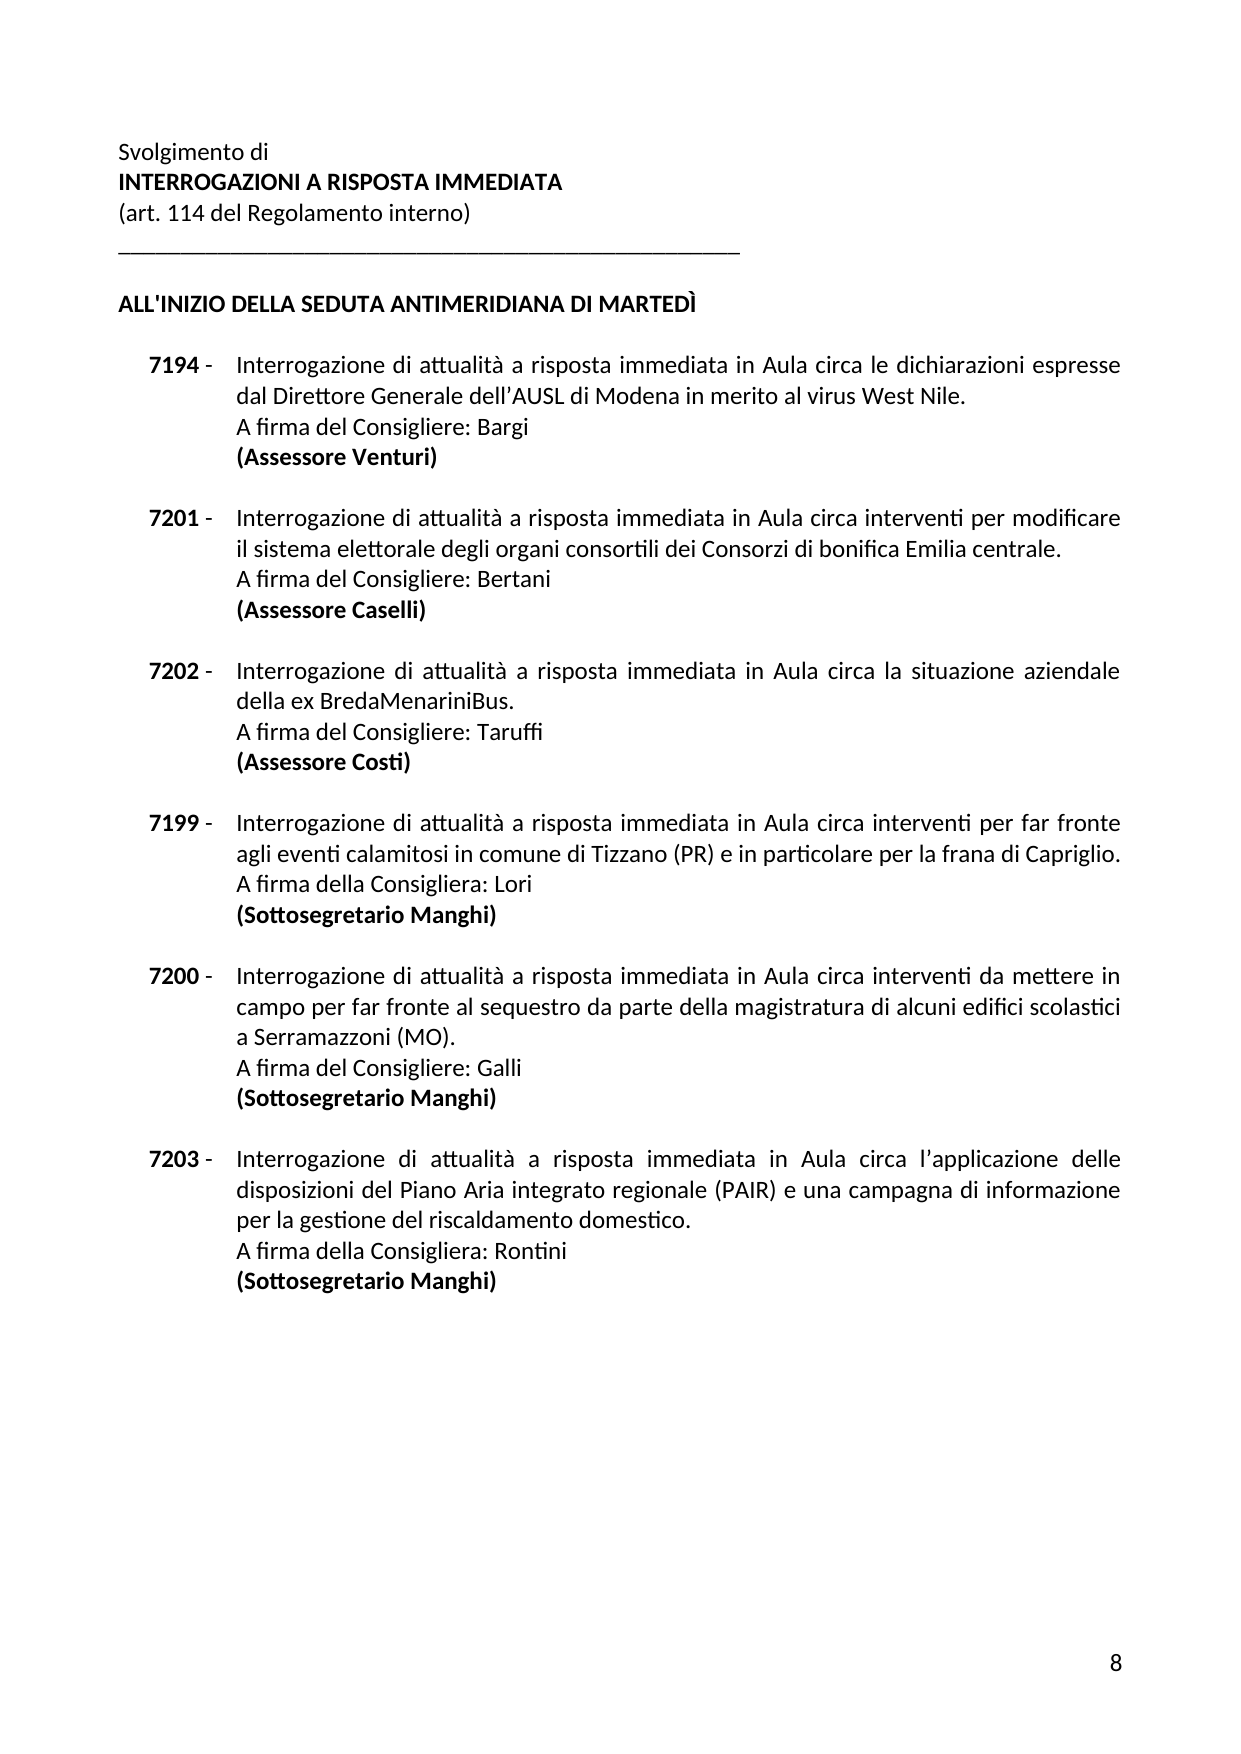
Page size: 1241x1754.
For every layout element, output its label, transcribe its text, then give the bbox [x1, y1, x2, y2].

text 7202 - Interrogazione di attualità a risposta immediata in Aula circa la situazione aziendale della ex BredaMenariniBus. [118, 655, 1122, 716]
text A firma del Consigliere: Taruffi [118, 716, 1122, 746]
text ALL'INIZIO DELLA SEDUTA ANTIMERIDIANA DI MARTEDÌ [118, 289, 1122, 319]
text A firma del Consigliere: Bargi [118, 411, 1122, 441]
text 7203 - Interrogazione di attualità a risposta immediata in Aula circa l’applicazione delle disposizioni del Piano Aria integrato regionale (PAIR) e una campagna di informazione per la gestione del riscaldamento domestico. [118, 1143, 1122, 1235]
text 7201 - Interrogazione di attualità a risposta immediata in Aula circa interventi per modificare il sistema elettorale degli organi consortili dei Consorzi di bonifica Emilia centrale. [118, 502, 1122, 563]
text (Sottosegretario Manghi) [118, 1082, 1122, 1113]
text 7199 - Interrogazione di attualità a risposta immediata in Aula circa interventi per far fronte agli eventi calamitosi in comune di Tizzano (PR) e in particolare per la frana di Capriglio. [118, 807, 1122, 868]
text INTERROGAZIONI A RISPOSTA IMMEDIATA [118, 167, 1122, 197]
text (Sottosegretario Manghi) [118, 899, 1122, 929]
text (Assessore Costi) [118, 746, 1122, 777]
text A firma della Consigliera: Rontini [118, 1235, 1122, 1265]
text 7194 - Interrogazione di attualità a risposta immediata in Aula circa le dichiarazioni espresse dal Direttore Generale dell’AUSL di Modena in merito al virus West Nile. [118, 350, 1122, 411]
text __________________________________________________ [118, 228, 1122, 258]
text (Sottosegretario Manghi) [118, 1265, 1122, 1296]
text A firma del Consigliere: Galli [118, 1052, 1122, 1082]
text Svolgimento di [118, 136, 1122, 167]
text 7200 - Interrogazione di attualità a risposta immediata in Aula circa interventi da mettere in campo per far fronte al sequestro da parte della magistratura di alcuni edifici scolastici a Serramazzoni (MO). [118, 960, 1122, 1052]
text (Assessore Caselli) [118, 594, 1122, 624]
text (Assessore Venturi) [118, 441, 1122, 472]
text A firma della Consigliera: Lori [118, 868, 1122, 899]
text (art. 114 del Regolamento interno) [118, 197, 1122, 228]
text A firma del Consigliere: Bertani [118, 563, 1122, 594]
